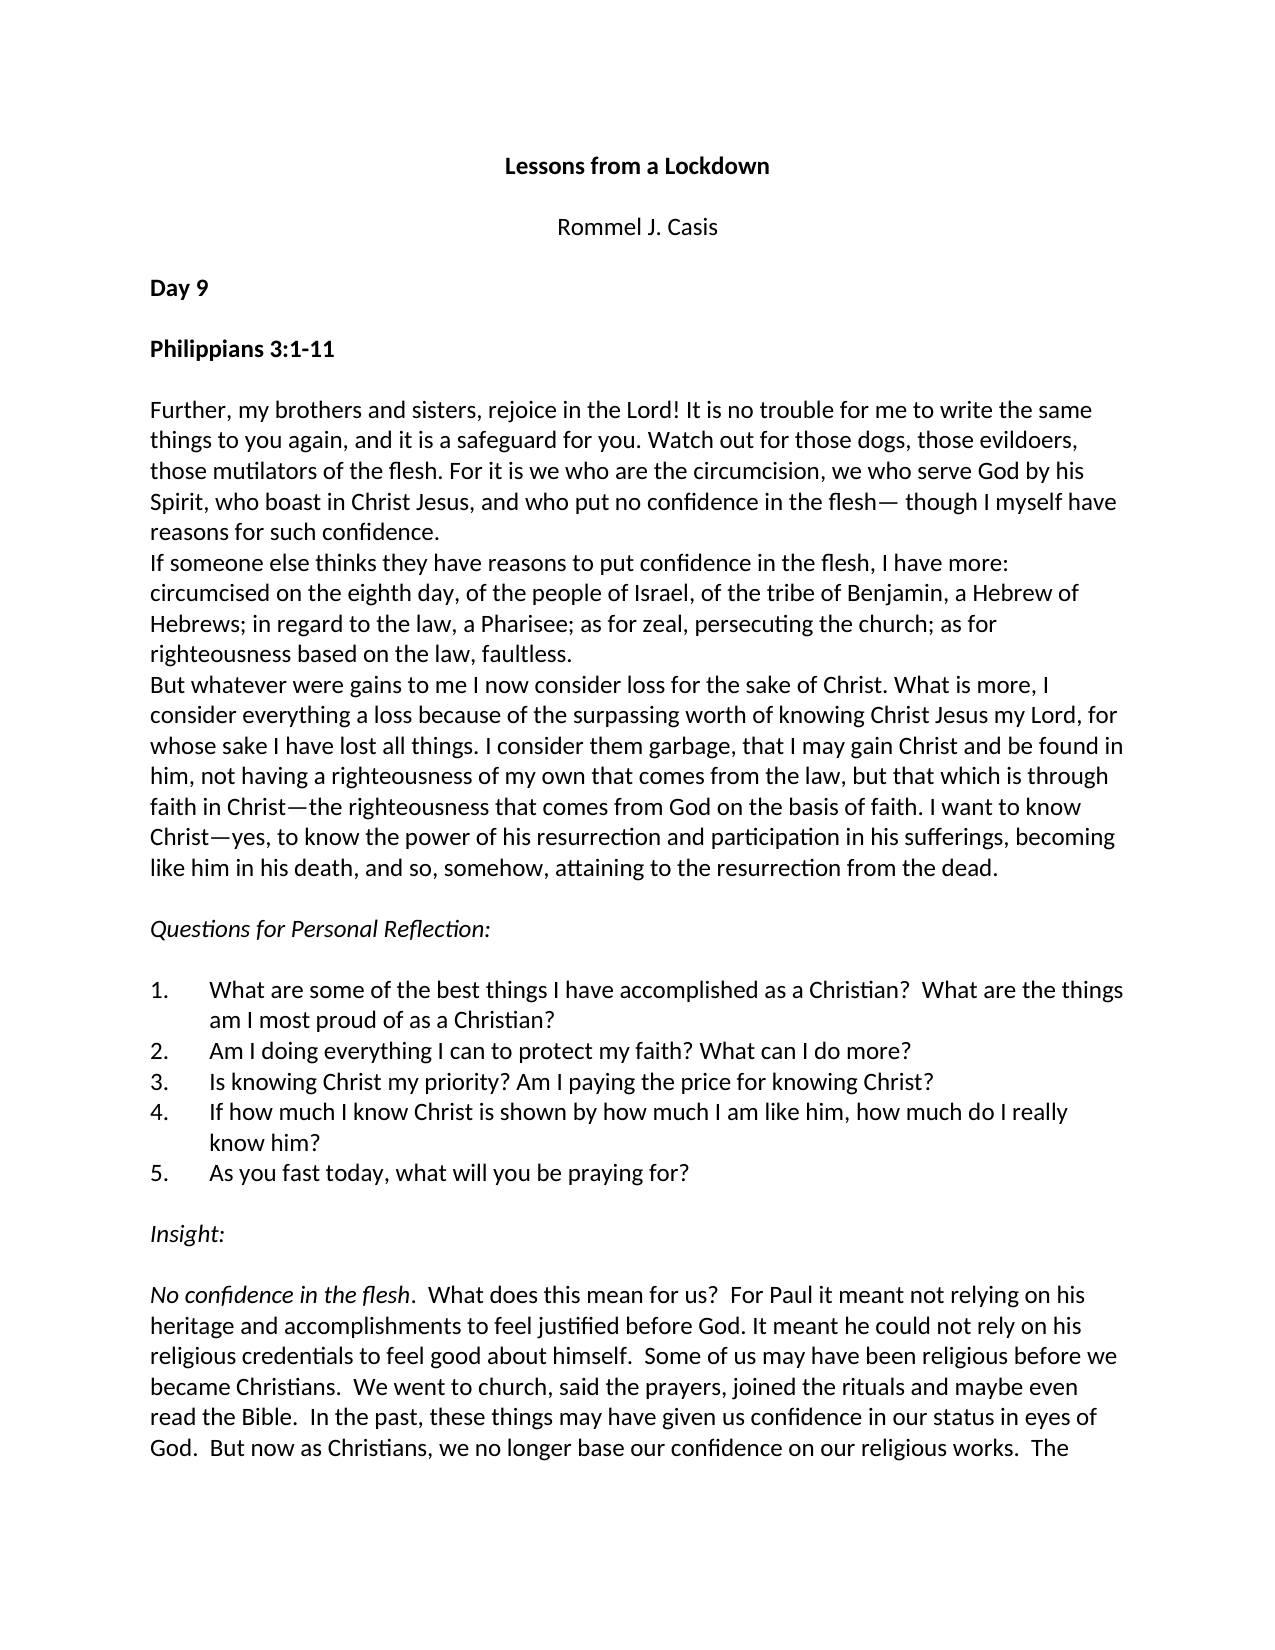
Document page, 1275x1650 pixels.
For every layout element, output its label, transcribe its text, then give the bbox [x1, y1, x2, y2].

text But whatever were gains to me I now consider loss for the sake of Christ. What is more, I consider everything a loss because of the surpassing worth of knowing Christ Jesus my Lord, for whose sake I have lost all things. I consider them garbage, that I may gain Christ and be found in him, not having a righteousness of my own that comes from the law, but that which is through faith in Christ—the righteousness that comes from God on the basis of faith. I want to know Christ—yes, to know the power of his resurrection and participation in his sufferings, becoming like him in his death, and so, somehow, attaining to the resurrection from the dead. [150, 669, 1125, 882]
list If how much I know Christ is shown by how much I am like him, how much do I really know him? [150, 1096, 1125, 1157]
list As you fast today, what will you be praying for? [150, 1157, 1125, 1188]
text Insight: [150, 1218, 1125, 1249]
text Questions for Personal Reflection: [150, 913, 1125, 943]
text If someone else thinks they have reasons to put confidence in the flesh, I have more: circumcised on the eighth day, of the people of Israel, of the tribe of Benjamin, a Hebrew of Hebrews; in regard to the law, a Pharisee; as for zeal, persecuting the church; as for righteousness based on the law, faultless. [150, 547, 1125, 669]
list Is knowing Christ my priority? Am I paying the price for knowing Christ? [150, 1066, 1125, 1096]
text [150, 1279, 1125, 1462]
list What are some of the best things I have accomplished as a Christian? What are the things am I most proud of as a Christian? [150, 974, 1125, 1035]
text Rommel J. Casis [150, 211, 1125, 242]
text Philippians 3:1-11 [150, 333, 1125, 364]
list Am I doing everything I can to protect my faith? What can I do more? [150, 1035, 1125, 1066]
text Lessons from a Lockdown [150, 150, 1125, 181]
text Further, my brothers and sisters, rejoice in the Lord! It is no trouble for me to write the same things to you again, and it is a safeguard for you. Watch out for those dogs, those evildoers, those mutilators of the flesh. For it is we who are the circumcision, we who serve God by his Spirit, who boast in Christ Jesus, and who put no confidence in the flesh— though I myself have reasons for such confidence. [150, 394, 1125, 547]
text Day 9 [150, 272, 1125, 303]
